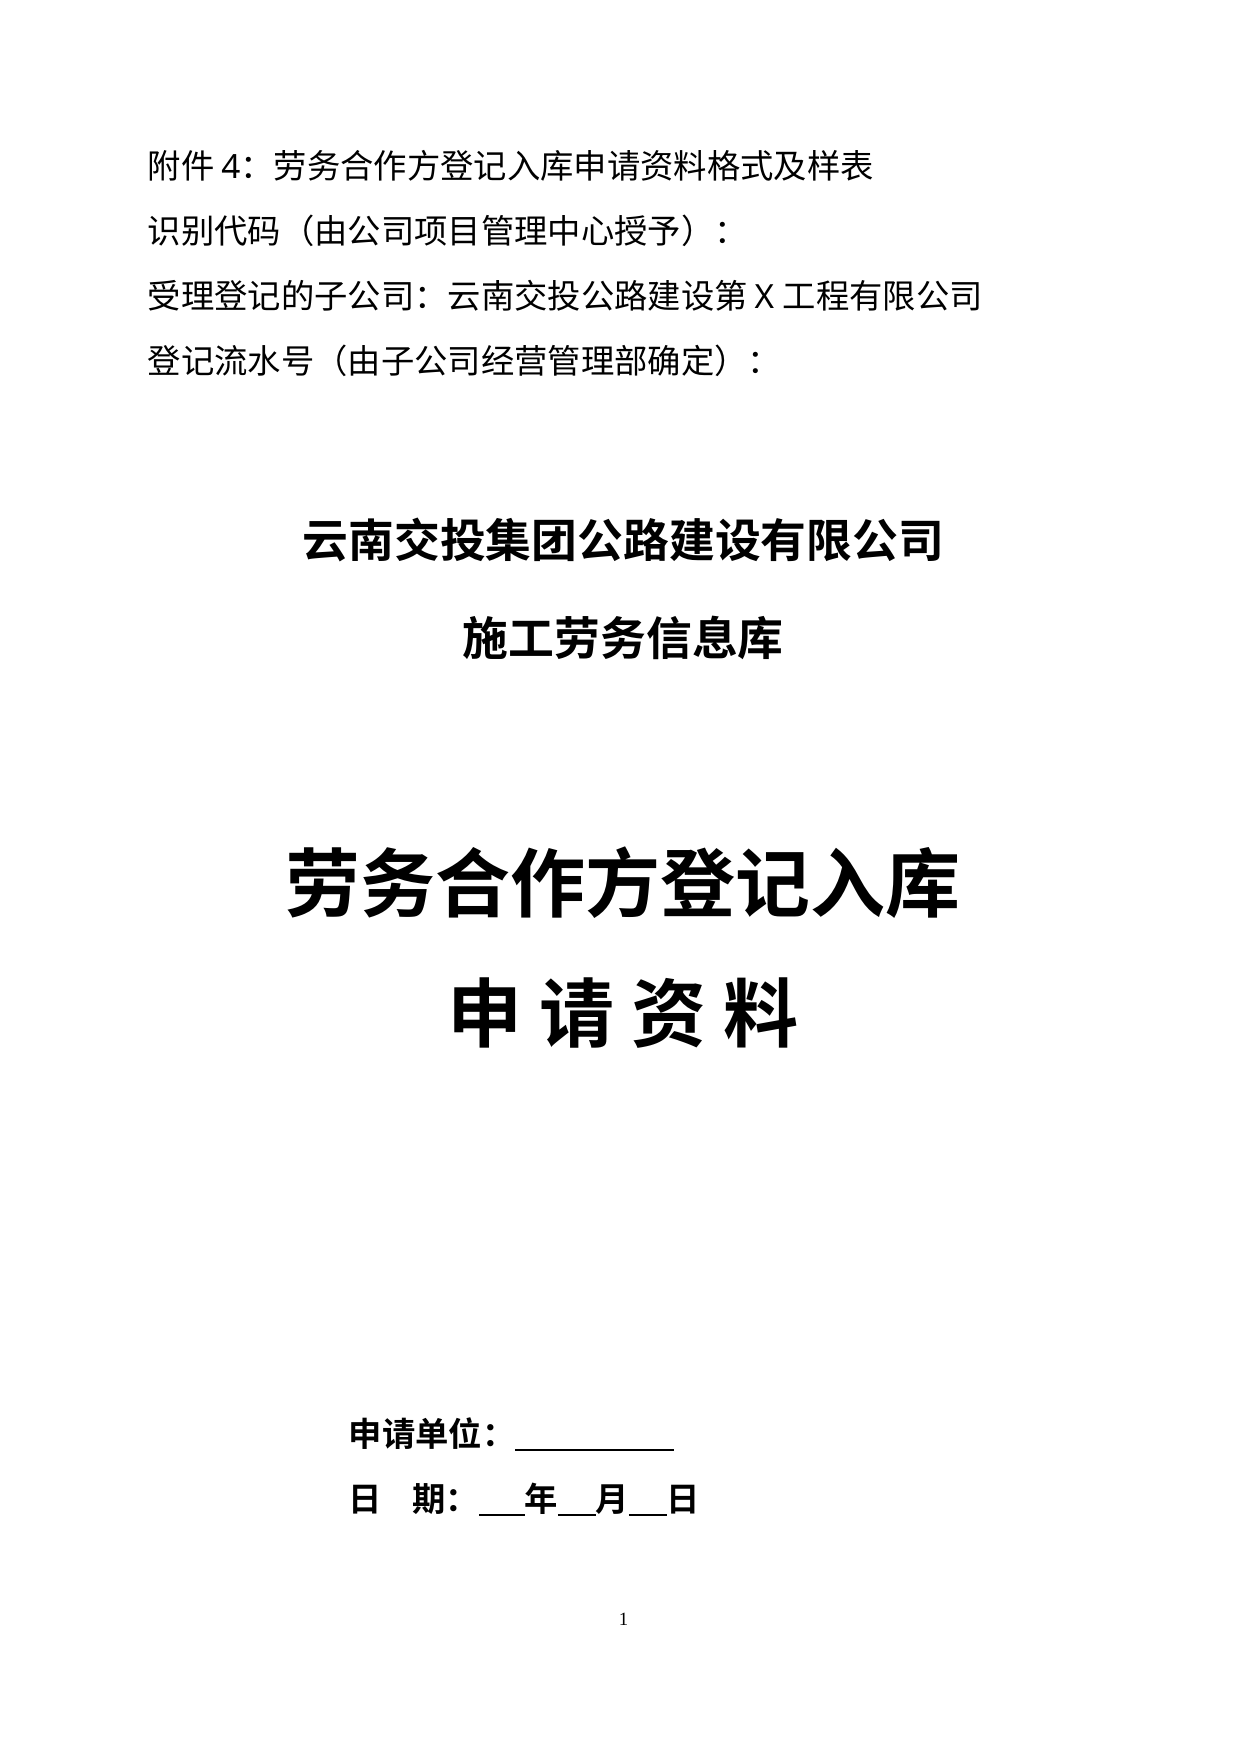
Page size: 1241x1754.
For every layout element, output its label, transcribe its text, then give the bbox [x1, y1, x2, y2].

text 施工劳务信息库 [148, 587, 1098, 684]
text 云南交投集团公路建设有限公司 [148, 489, 1098, 587]
text 受理登记的子公司：云南交投公路建设第X 工程有限公司 [148, 262, 1098, 327]
text 登记流水号（由子公司经营管理部确定）： [148, 327, 1098, 392]
text 日 期： 年 月 日 [148, 1464, 1098, 1529]
text 识别代码（由公司项目管理中心授予）： [148, 197, 1098, 262]
text 附件4：劳务合作方登记入库申请资料格式及样表 [148, 132, 1098, 197]
text 申 请 资 料 [148, 944, 1098, 1074]
text 劳务合作方登记入库 [148, 814, 1098, 944]
text 申请单位： [148, 1399, 1098, 1464]
